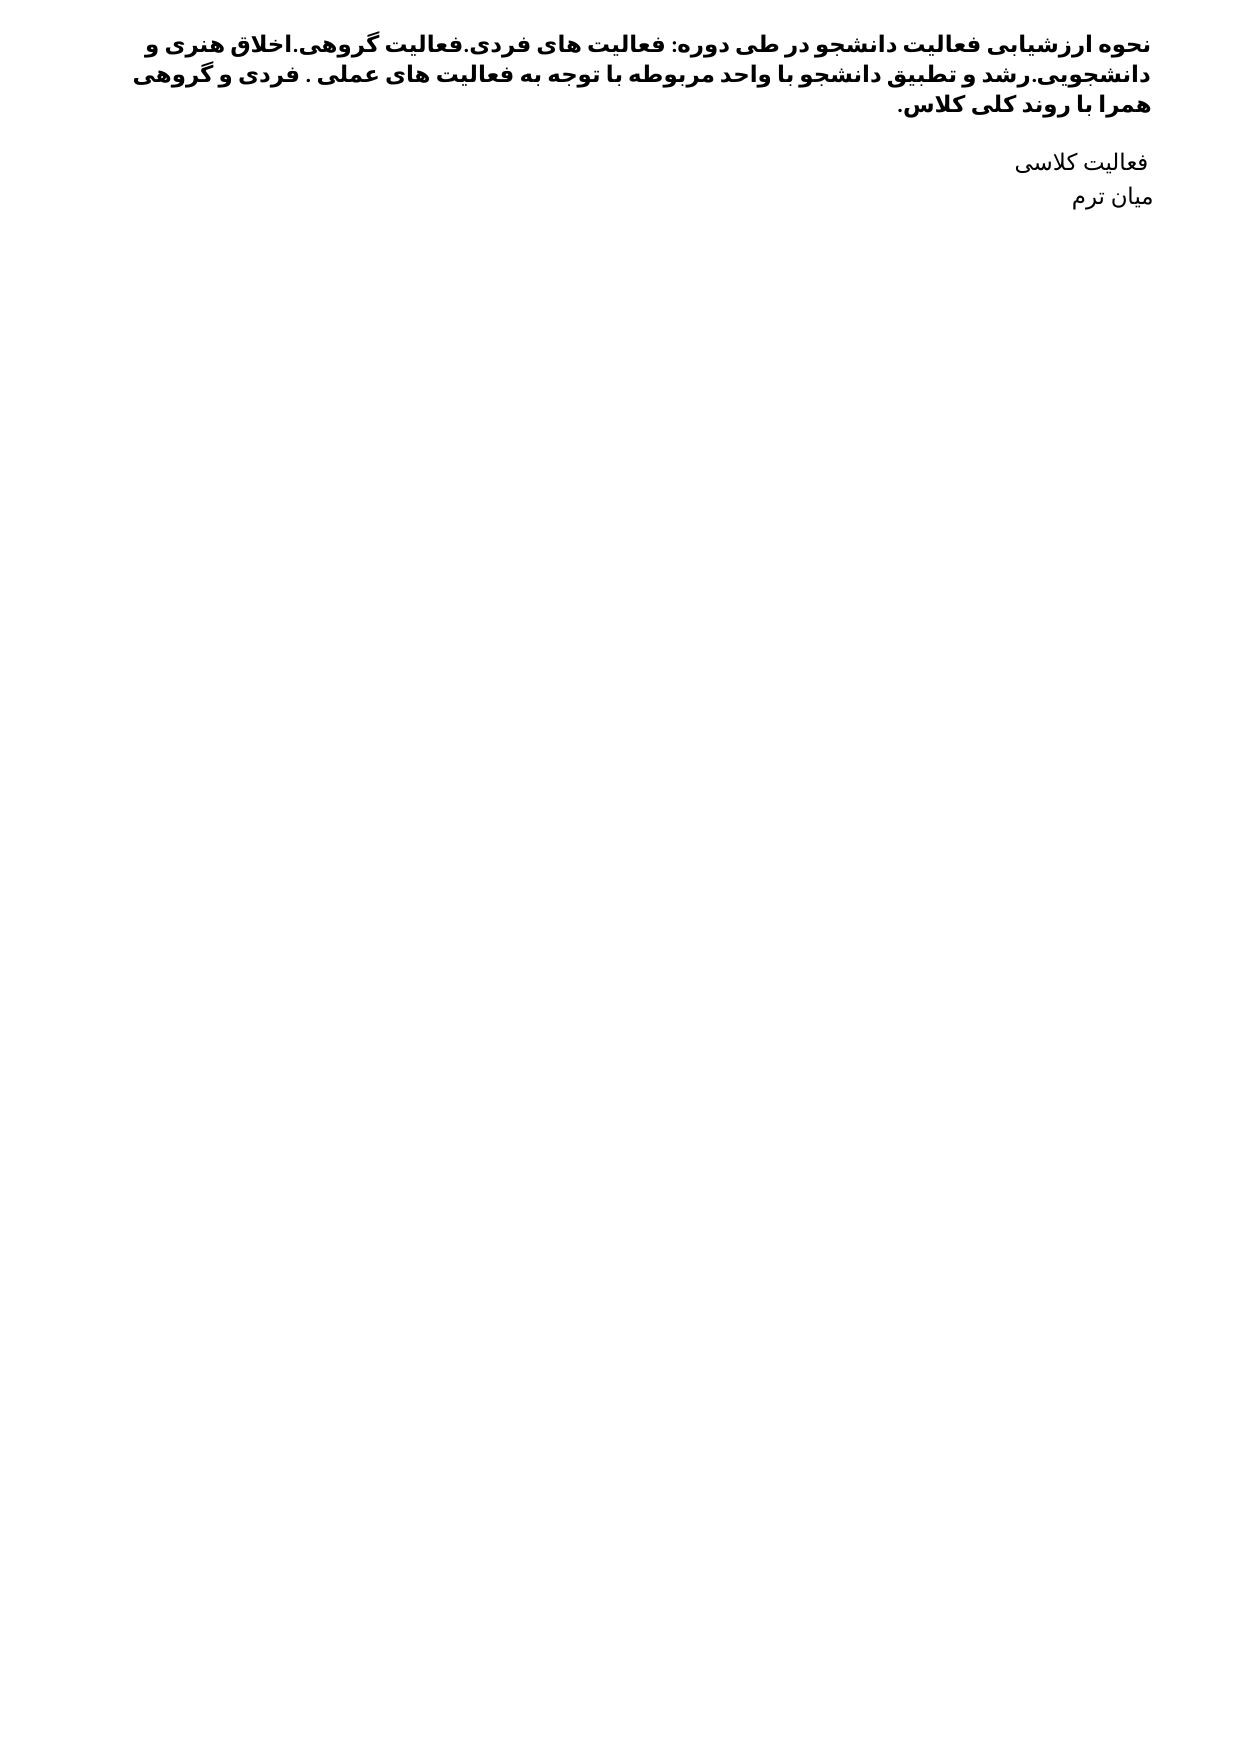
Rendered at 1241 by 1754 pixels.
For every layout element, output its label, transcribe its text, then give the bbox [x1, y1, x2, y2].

text نحوه ارزشیابی فعالیت دانشجو در طی دوره: فعالیت های فردی.فعالیت گروهی.اخلاق هنری و دانشجویی.رشد و تطبیق دانشجو با واحد مربوطه با توجه به فعالیت های عملی . فردی و گروهی همرا با روند کلی کلاس. [75, 30, 1152, 118]
text میان ترم [984, 183, 1153, 209]
text فعالیت کلاسی [984, 149, 1153, 175]
